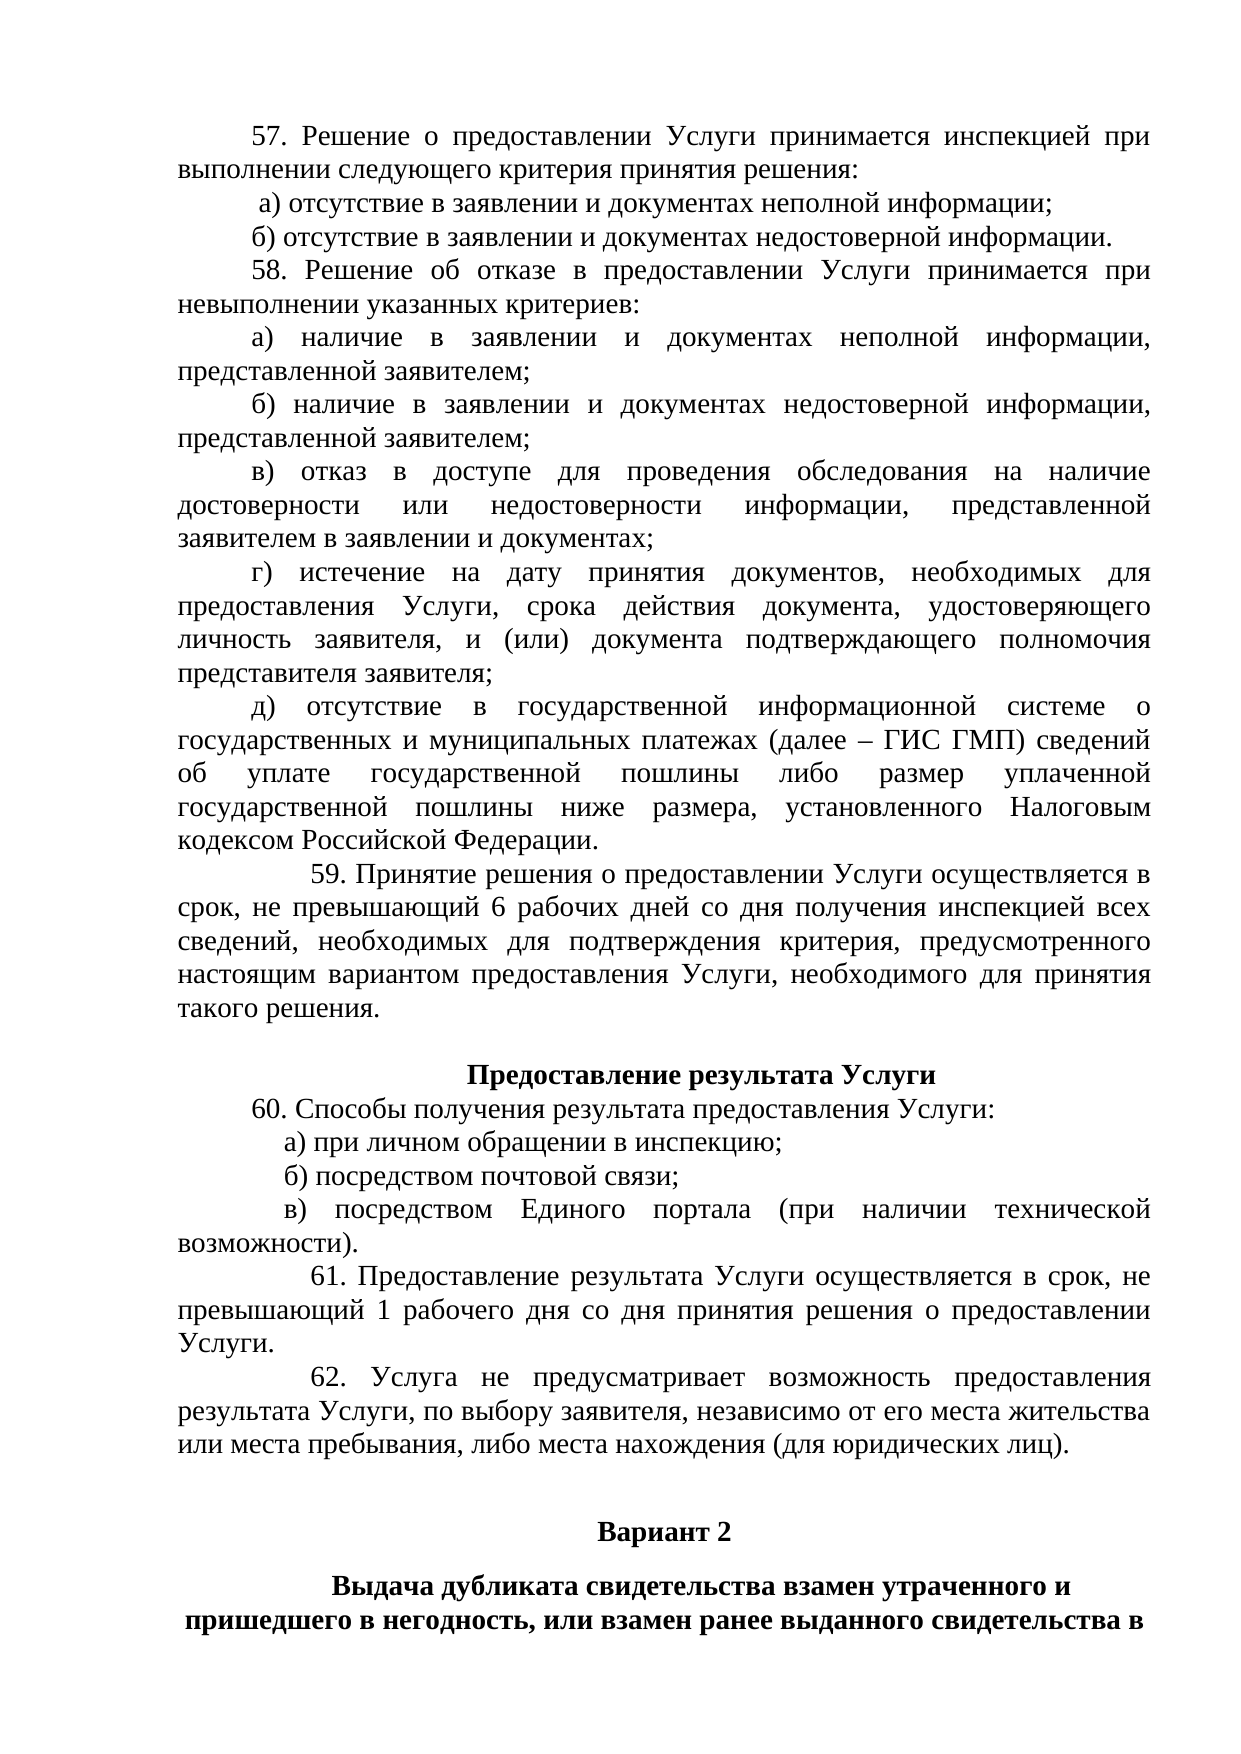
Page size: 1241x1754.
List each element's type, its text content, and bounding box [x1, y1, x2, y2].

text 62. Услуга не предусматривает возможность предоставления результата Услуги, по выбору заявителя, независимо от его места жительства или места пребывания, либо места нахождения (для юридических лиц). [177, 1359, 1152, 1460]
text 57. Решение о предоставлении Услуги принимается инспекцией при выполнении следующего критерия принятия решения: [177, 118, 1152, 185]
text 61. Предоставление результата Услуги осуществляется в срок, не превышающий 1 рабочего дня со дня принятия решения о предоставлении Услуги. [177, 1258, 1152, 1359]
text б) наличие в заявлении и документах недостоверной информации, представленной заявителем; [177, 386, 1152, 453]
text а) при личном обращении в инспекцию; [177, 1124, 1152, 1158]
text 58. Решение об отказе в предоставлении Услуги принимается при невыполнении указанных критериев: [177, 252, 1152, 319]
text в) посредством Единого портала (при наличии технической возможности). [177, 1191, 1152, 1258]
text б) отсутствие в заявлении и документах недостоверной информации. [177, 219, 1152, 252]
text а) наличие в заявлении и документах неполной информации, представленной заявителем; [177, 319, 1152, 386]
text г) истечение на дату принятия документов, необходимых для предоставления Услуги, срока действия документа, удостоверяющего личность заявителя, и (или) документа подтверждающего полномочия представителя заявителя; [177, 554, 1152, 688]
text 59. Принятие решения о предоставлении Услуги осуществляется в срок, не превышающий 6 рабочих дней со дня получения инспекцией всех сведений, необходимых для подтверждения критерия, предусмотренного настоящим вариантом предоставления Услуги, необходимого для принятия такого решения. [177, 856, 1152, 1024]
text а) отсутствие в заявлении и документах неполной информации; [177, 185, 1152, 219]
text 60. Способы получения результата предоставления Услуги: [177, 1091, 1152, 1124]
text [177, 1568, 1152, 1636]
text Предоставление результата Услуги [177, 1057, 1152, 1091]
text д) отсутствие в государственной информационной системе о государственных и муниципальных платежах (далее – ГИС ГМП) сведений об уплате государственной пошлины либо размер уплаченной государственной пошлины ниже размера, установленного Налоговым кодексом Российской Федерации. [177, 688, 1152, 856]
text в) отказ в доступе для проведения обследования на наличие достоверности или недостоверности информации, представленной заявителем в заявлении и документах; [177, 453, 1152, 554]
text Вариант 2 [177, 1514, 1152, 1548]
text б) посредством почтовой связи; [177, 1158, 1152, 1191]
